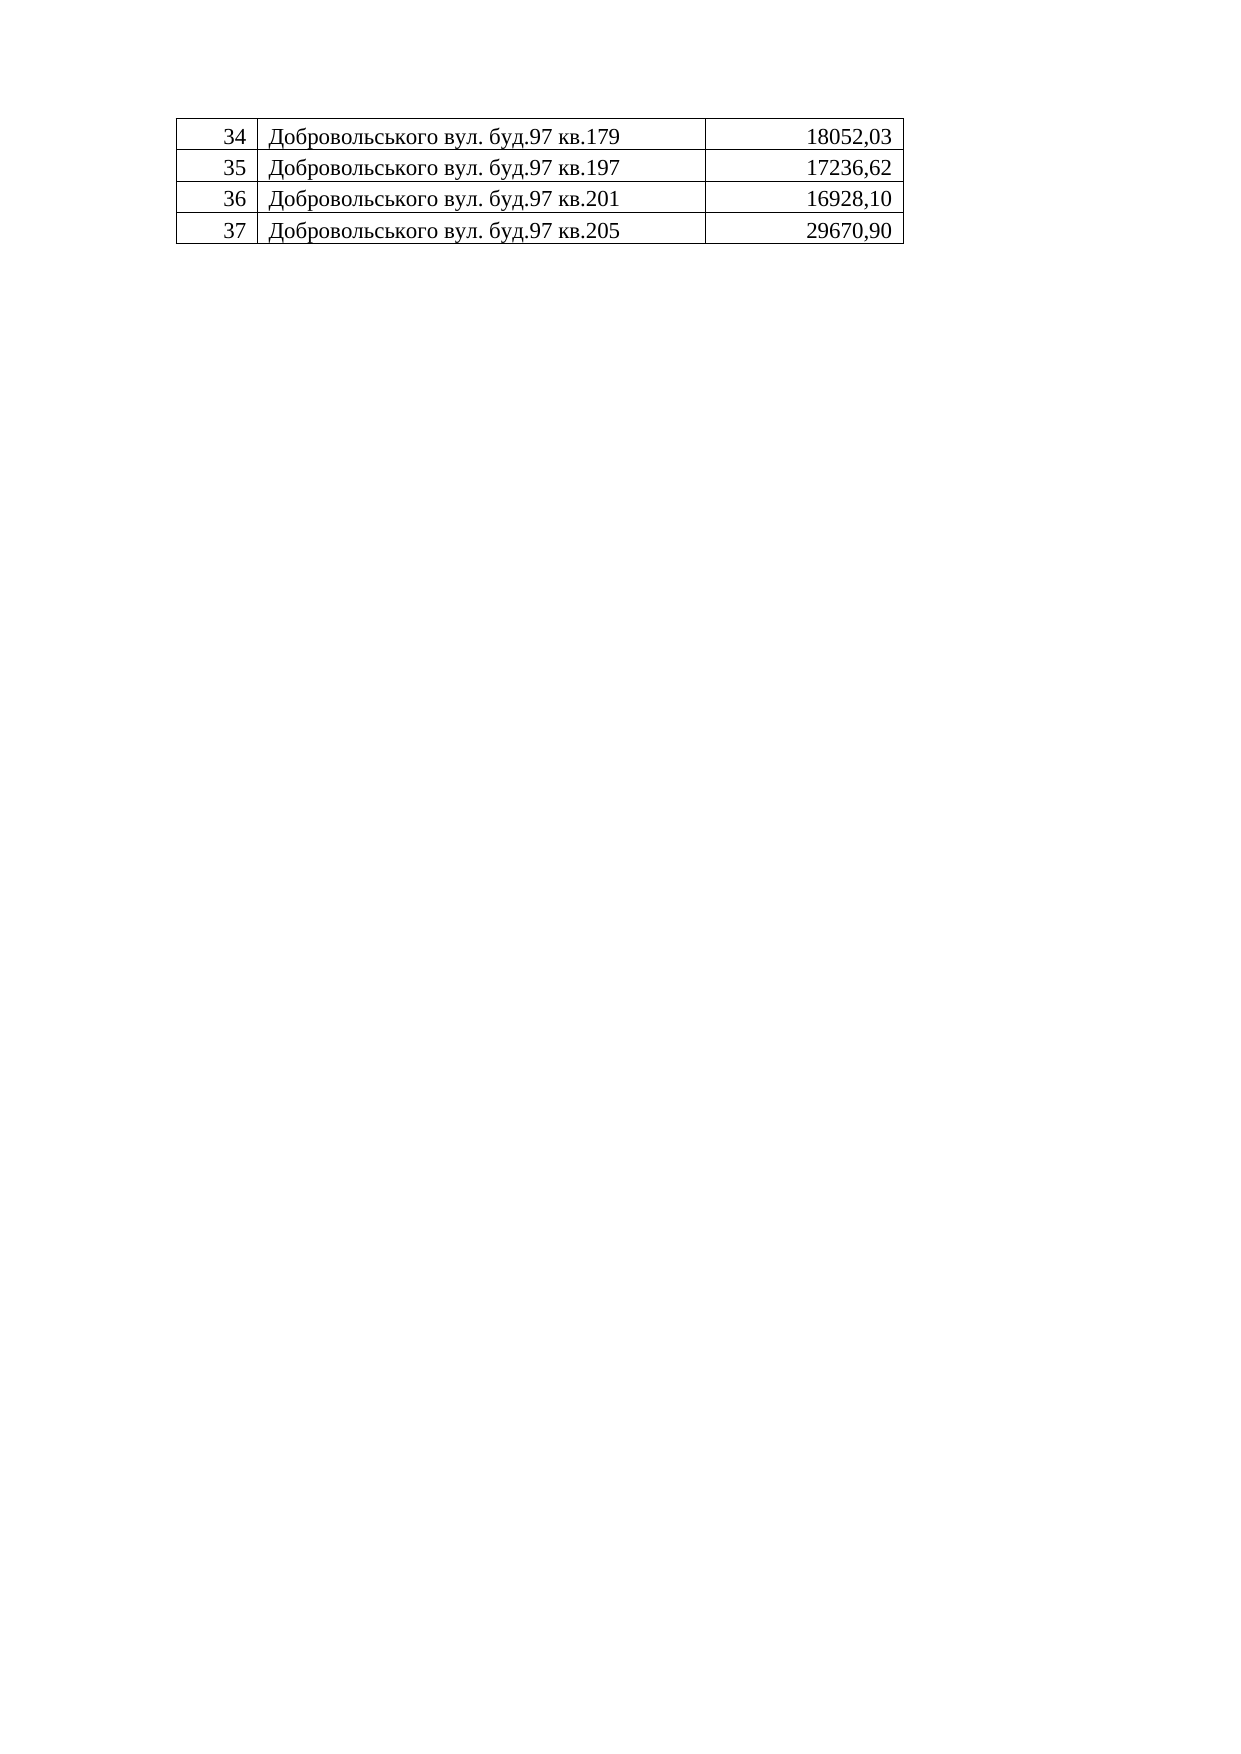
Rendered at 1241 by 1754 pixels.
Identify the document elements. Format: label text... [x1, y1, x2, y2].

table_cell 18052,03 [706, 119, 903, 149]
table_cell Добровольського вул. буд.97 кв.179 [258, 119, 705, 149]
table_cell 36 [177, 182, 257, 212]
table_cell Добровольського вул. буд.97 кв.197 [258, 150, 705, 181]
table_cell 29670,90 [706, 213, 903, 243]
table_cell 34 [177, 119, 257, 149]
table_cell 35 [177, 150, 257, 181]
table_cell 17236,62 [706, 150, 903, 181]
table_cell 16928,10 [706, 182, 903, 212]
table_cell Добровольського вул. буд.97 кв.201 [258, 182, 705, 212]
table_cell 37 [177, 213, 257, 243]
table_cell Добровольського вул. буд.97 кв.205 [258, 213, 705, 243]
